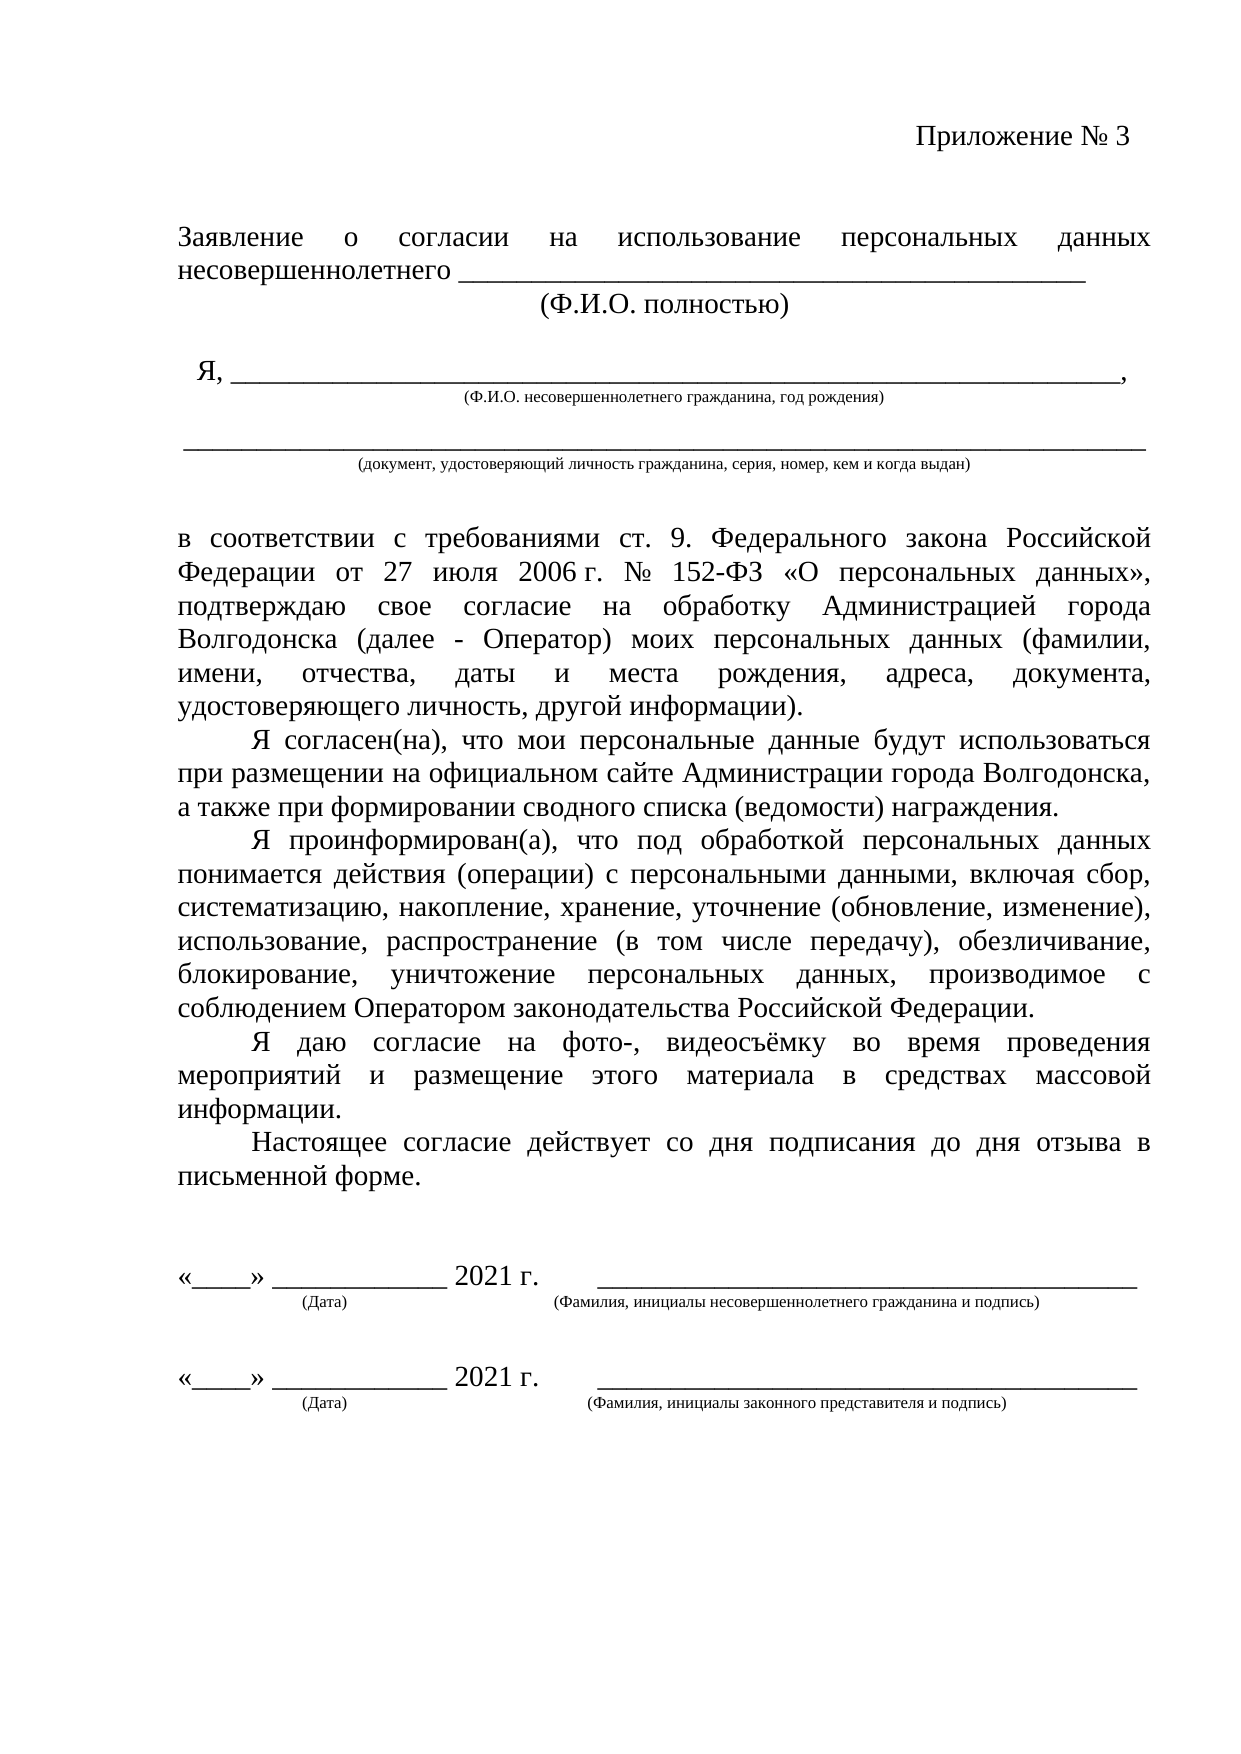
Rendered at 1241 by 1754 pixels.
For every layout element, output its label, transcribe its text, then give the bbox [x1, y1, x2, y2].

text Я проинформирован(а), что под обработкой персональных данных понимается действия (операции) с персональными данными, включая сбор, систематизацию, накопление, хранение, уточнение (обновление, изменение), использование, распространение (в том числе передачу), обезличивание, блокирование, уничтожение персональных данных, производимое с соблюдением Оператором законодательства Российской Федерации. [177, 822, 1152, 1024]
text (Ф.И.О. несовершеннолетнего гражданина, год рождения) [177, 386, 1152, 420]
text Приложение № 3 [915, 118, 1152, 152]
text (Дата) (Фамилия, инициалы несовершеннолетнего гражданина и подпись) [177, 1292, 1152, 1326]
text «____» ____________ 2021 г. _____________________________________ [177, 1258, 1152, 1292]
text (Ф.И.О. полностью) [177, 286, 1152, 319]
text Заявление о согласии на использование персональных данных несовершеннолетнего ___________________________________________ [177, 219, 1152, 286]
text Я даю согласие на фото-, видеосъёмку во время проведения мероприятий и размещение этого материала в средствах массовой информации. [177, 1024, 1152, 1124]
text __________________________________________________________________ (документ, удостоверяющий личность гражданина, серия, номер, кем и когда выдан) [177, 420, 1152, 487]
text «____» ____________ 2021 г. _____________________________________ [177, 1359, 1152, 1393]
text Я, _____________________________________________________________, [177, 353, 1152, 386]
text Я согласен(на), что мои персональные данные будут использоваться при размещении на официальном сайте Администрации города Волгодонска, а также при формировании сводного списка (ведомости) награждения. [177, 722, 1152, 822]
text в соответствии с требованиями ст. 9. Федерального закона Российской Федерации от 27 июля 2006 г. № 152-ФЗ «О персональных данных», подтверждаю свое согласие на обработку Администрацией города Волгодонска (далее - Оператор) моих персональных данных (фамилии, имени, отчества, даты и места рождения, адреса, документа, удостоверяющего личность, другой информации). [177, 521, 1152, 722]
text Настоящее согласие действует со дня подписания до дня отзыва в письменной форме. [177, 1124, 1152, 1191]
text (Дата) (Фамилия, инициалы законного представителя и подпись) [177, 1393, 1152, 1426]
